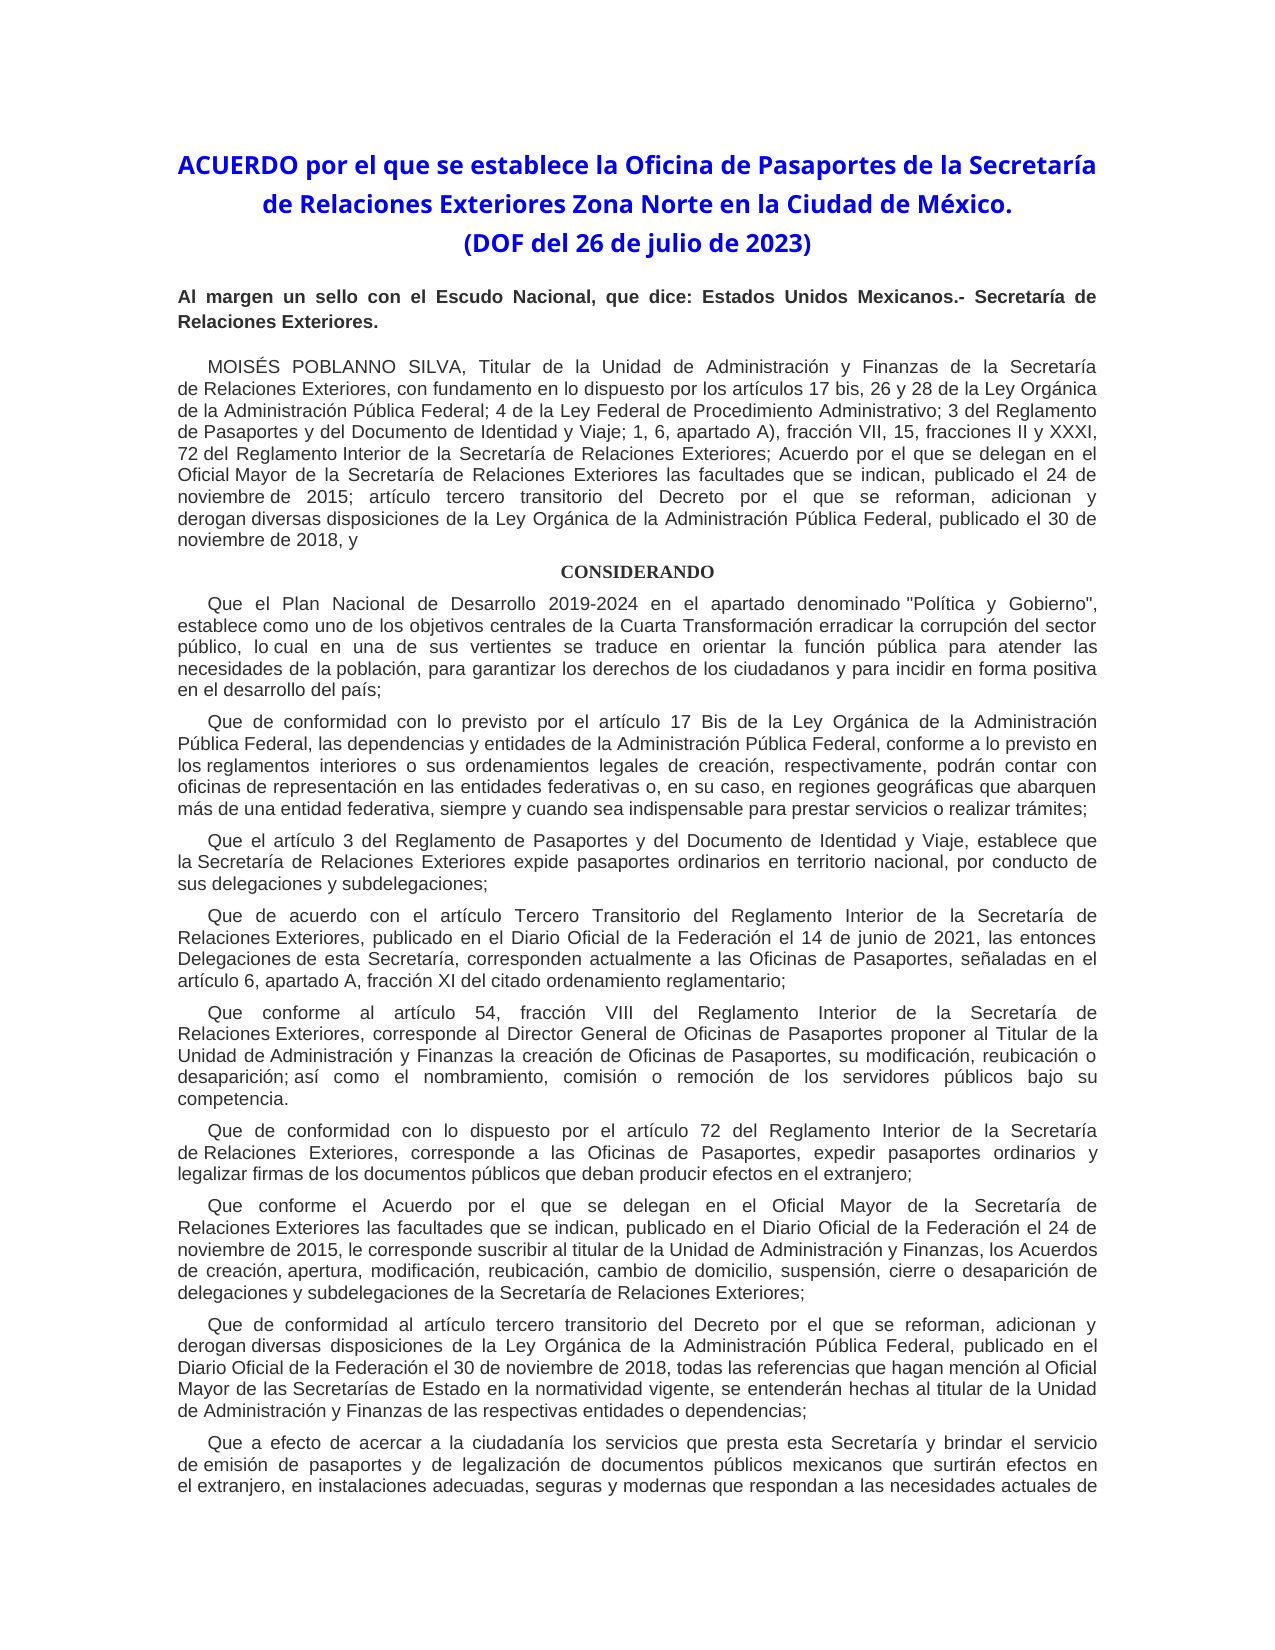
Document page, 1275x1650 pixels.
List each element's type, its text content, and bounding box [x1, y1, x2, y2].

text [177, 1432, 1098, 1497]
text Que de acuerdo con el artículo Tercero Transitorio del Reglamento Interior de la Secretaría de Relaciones Exteriores, publicado en el Diario Oficial de la Federación el 14 de junio de 2021, las entonces Delegaciones de esta Secretaría, corresponden actualmente a las Oficinas de Pasaportes, señaladas en el artículo 6, apartado A, fracción XI del citado ordenamiento reglamentario; [177, 905, 1098, 991]
text Que el Plan Nacional de Desarrollo 2019-2024 en el apartado denominado "Política y Gobierno", establece como uno de los objetivos centrales de la Cuarta Transformación erradicar la corrupción del sector público, lo cual en una de sus vertientes se traduce en orientar la función pública para atender las necesidades de la población, para garantizar los derechos de los ciudadanos y para incidir en forma positiva en el desarrollo del país; [177, 593, 1098, 701]
text Que conforme el Acuerdo por el que se delegan en el Oficial Mayor de la Secretaría de Relaciones Exteriores las facultades que se indican, publicado en el Diario Oficial de la Federación el 24 de noviembre de 2015, le corresponde suscribir al titular de la Unidad de Administración y Finanzas, los Acuerdos de creación, apertura, modificación, reubicación, cambio de domicilio, suspensión, cierre o desaparición de delegaciones y subdelegaciones de la Secretaría de Relaciones Exteriores; [177, 1195, 1098, 1303]
text CONSIDERANDO [177, 561, 1098, 582]
text MOISÉS POBLANNO SILVA, Titular de la Unidad de Administración y Finanzas de la Secretaría de Relaciones Exteriores, con fundamento en lo dispuesto por los artículos 17 bis, 26 y 28 de la Ley Orgánica de la Administración Pública Federal; 4 de la Ley Federal de Procedimiento Administrativo; 3 del Reglamento de Pasaportes y del Documento de Identidad y Viaje; 1, 6, apartado A), fracción VII, 15, fracciones II y XXXI, 72 del Reglamento Interior de la Secretaría de Relaciones Exteriores; Acuerdo por el que se delegan en el Oficial Mayor de la Secretaría de Relaciones Exteriores las facultades que se indican, publicado el 24 de noviembre de 2015; artículo tercero transitorio del Decreto por el que se reforman, adicionan y derogan diversas disposiciones de la Ley Orgánica de la Administración Pública Federal, publicado el 30 de noviembre de 2018, y [177, 356, 1098, 550]
text Al margen un sello con el Escudo Nacional, que dice: Estados Unidos Mexicanos.- Secretaría de Relaciones Exteriores. [177, 307, 1098, 332]
text Que el artículo 3 del Reglamento de Pasaportes y del Documento de Identidad y Viaje, establece que la Secretaría de Relaciones Exteriores expide pasaportes ordinarios en territorio nacional, por conducto de sus delegaciones y subdelegaciones; [177, 830, 1098, 894]
text Que conforme al artículo 54, fracción VIII del Reglamento Interior de la Secretaría de Relaciones Exteriores, corresponde al Director General de Oficinas de Pasaportes proponer al Titular de la Unidad de Administración y Finanzas la creación de Oficinas de Pasaportes, su modificación, reubicación o desaparición; así como el nombramiento, comisión o remoción de los servidores públicos bajo su competencia. [177, 1002, 1098, 1109]
text Que de conformidad con lo previsto por el artículo 17 Bis de la Ley Orgánica de la Administración Pública Federal, las dependencias y entidades de la Administración Pública Federal, conforme a lo previsto en los reglamentos interiores o sus ordenamientos legales de creación, respectivamente, podrán contar con oficinas de representación en las entidades federativas o, en su caso, en regiones geográficas que abarquen más de una entidad federativa, siempre y cuando sea indispensable para prestar servicios o realizar trámites; [177, 711, 1098, 819]
text Que de conformidad con lo dispuesto por el artículo 72 del Reglamento Interior de la Secretaría de Relaciones Exteriores, corresponde a las Oficinas de Pasaportes, expedir pasaportes ordinarios y legalizar firmas de los documentos públicos que deban producir efectos en el extranjero; [177, 1120, 1098, 1185]
text ACUERDO por el que se establece la Oficina de Pasaportes de la Secretaría de Relaciones Exteriores Zona Norte en la Ciudad de México. (DOF del 26 de julio de 2023) [177, 148, 1098, 260]
text Que de conformidad al artículo tercero transitorio del Decreto por el que se reforman, adicionan y derogan diversas disposiciones de la Ley Orgánica de la Administración Pública Federal, publicado en el Diario Oficial de la Federación el 30 de noviembre de 2018, todas las referencias que hagan mención al Oficial Mayor de las Secretarías de Estado en la normatividad vigente, se entenderán hechas al titular de la Unidad de Administración y Finanzas de las respectivas entidades o dependencias; [177, 1313, 1098, 1421]
